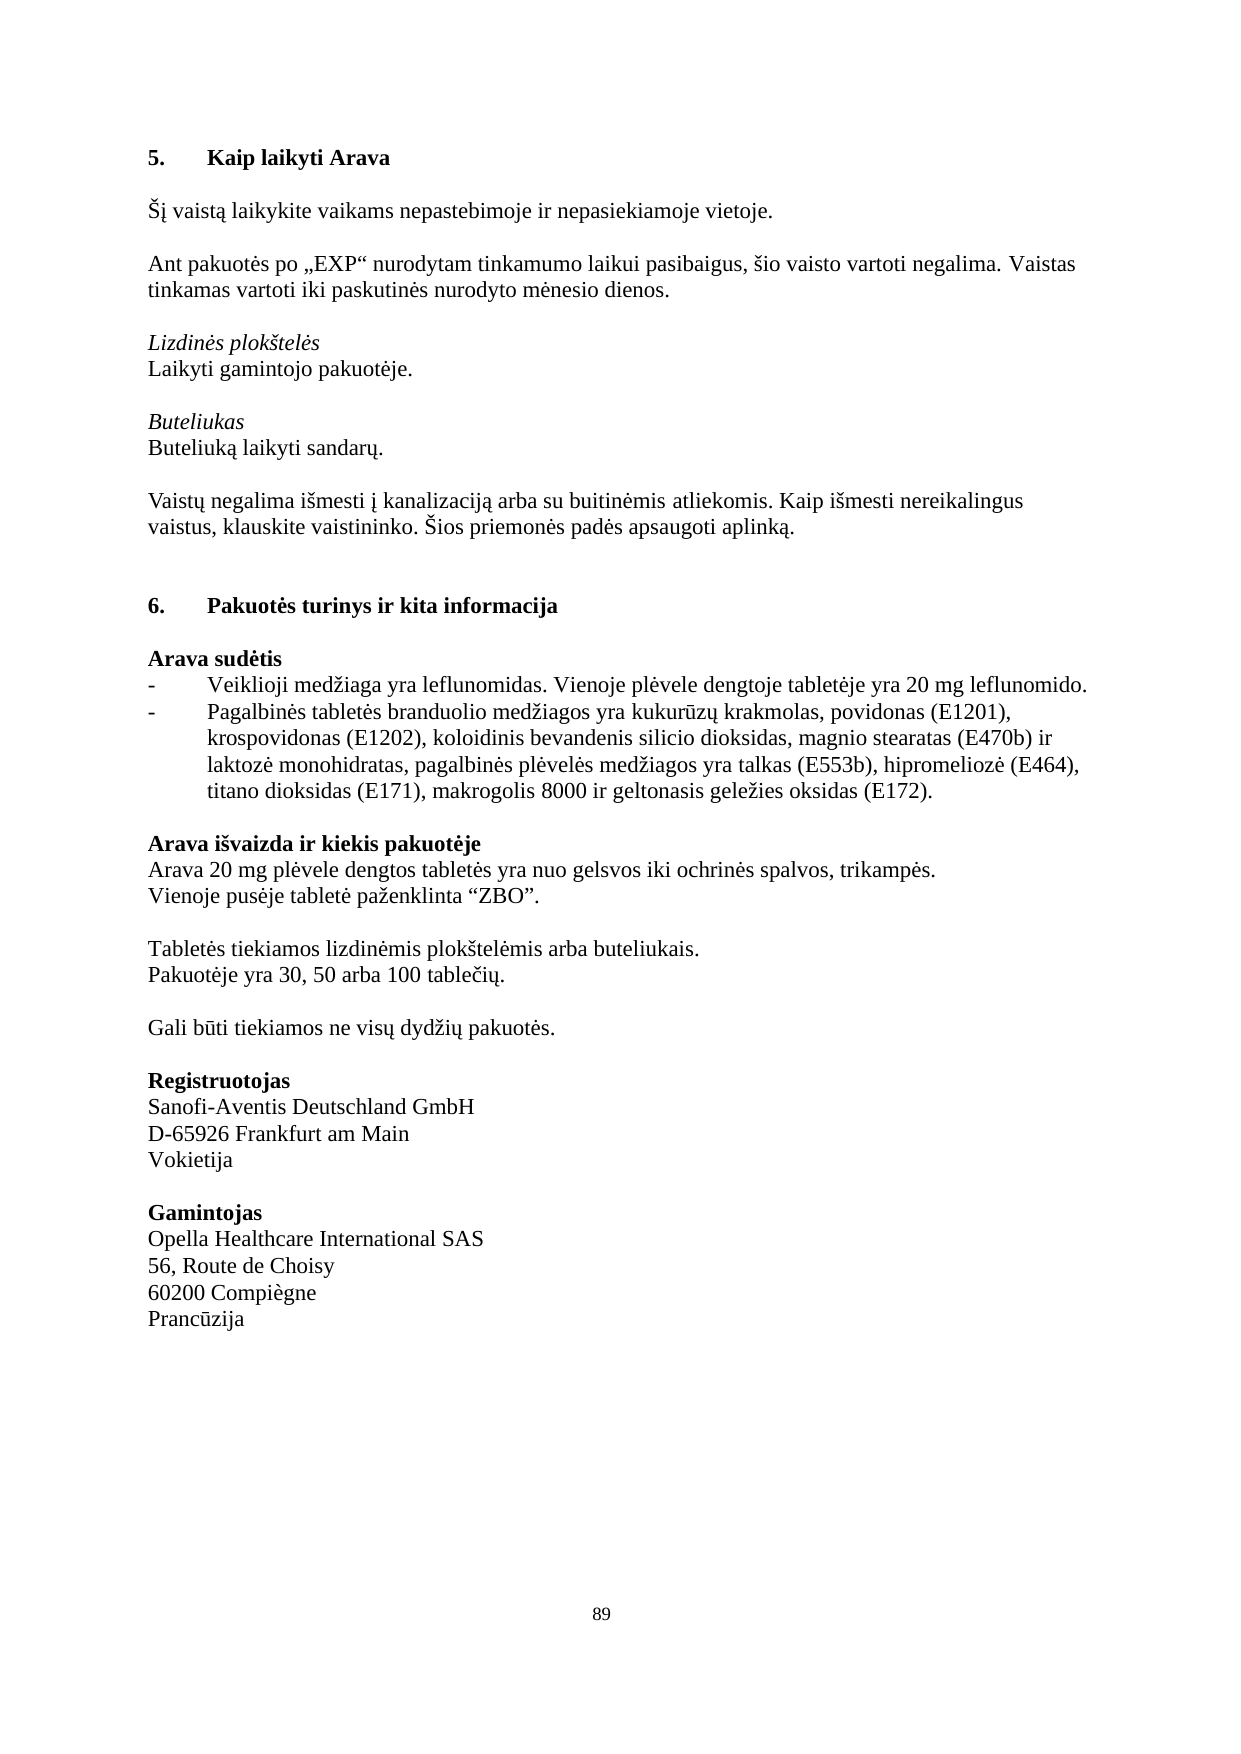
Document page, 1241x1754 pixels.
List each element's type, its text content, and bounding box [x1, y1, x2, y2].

text Buteliukas [148, 408, 1092, 434]
text Arava 20 mg plėvele dengtos tabletės yra nuo gelsvos iki ochrinės spalvos, trikampės. [148, 856, 1092, 882]
text 6. Pakuotės turinys ir kita informacija [148, 592, 1092, 619]
text Prancūzija [148, 1306, 1093, 1332]
text Gali būti tiekiamos ne visų dydžių pakuotės. [148, 1014, 1093, 1041]
list Arava sudėtis [148, 645, 1093, 672]
text D-65926 Frankfurt am Main [148, 1119, 1092, 1146]
text Laikyti gamintojo pakuotėje. [148, 355, 1092, 382]
text Opella Healthcare International SAS [148, 1225, 1092, 1252]
text Gamintojas [148, 1199, 1092, 1225]
text Pakuotėje yra 30, 50 arba 100 tablečių. [148, 961, 1092, 988]
text Vokietija [148, 1146, 1092, 1172]
list Arava išvaizda ir kiekis pakuotėje [148, 830, 1093, 856]
text Buteliuką laikyti sandarų. [148, 434, 1092, 461]
text Ant pakuotės po „EXP“ nurodytam tinkamumo laikui pasibaigus, šio vaisto vartoti negalima. Vaistas tinkamas vartoti iki paskutinės nurodyto mėnesio dienos. [148, 250, 1092, 303]
list Registruotojas [148, 1067, 1093, 1093]
text 60200 Compiègne [148, 1279, 1092, 1306]
text Lizdinės plokštelės [148, 329, 1092, 355]
text Vienoje pusėje tabletė paženklinta “ZBO”. [148, 882, 1092, 909]
list Pagalbinės tabletės branduolio medžiagos yra kukurūzų krakmolas, povidonas (E1201), krospovidonas (E1202), koloidinis bevandenis silicio dioksidas, magnio stearatas (E470b) ir laktozė monohidratas, pagalbinės plėvelės medžiagos yra talkas (E553b), hipromeliozė (E464), titano dioksidas (E171), makrogolis 8000 ir geltonasis geležies oksidas (E172). [148, 698, 1093, 803]
list Veiklioji medžiaga yra leflunomidas. Vienoje plėvele dengtoje tabletėje yra 20 mg leflunomido. [148, 672, 1093, 698]
text Tabletės tiekiamos lizdinėmis plokštelėmis arba buteliukais. [148, 935, 1092, 961]
text Sanofi-Aventis Deutschland GmbH [148, 1093, 1092, 1119]
text 5. Kaip laikyti Arava [148, 144, 1092, 171]
text Šį vaistą laikykite vaikams nepastebimoje ir nepasiekiamoje vietoje. [148, 197, 1092, 223]
text Vaistų negalima išmesti į kanalizaciją arba su buitinėmis atliekomis. Kaip išmesti nereikalingus vaistus, klauskite vaistininko. Šios priemonės padės apsaugoti aplinką. [148, 487, 1092, 540]
text 56, Route de Choisy [148, 1252, 1092, 1279]
